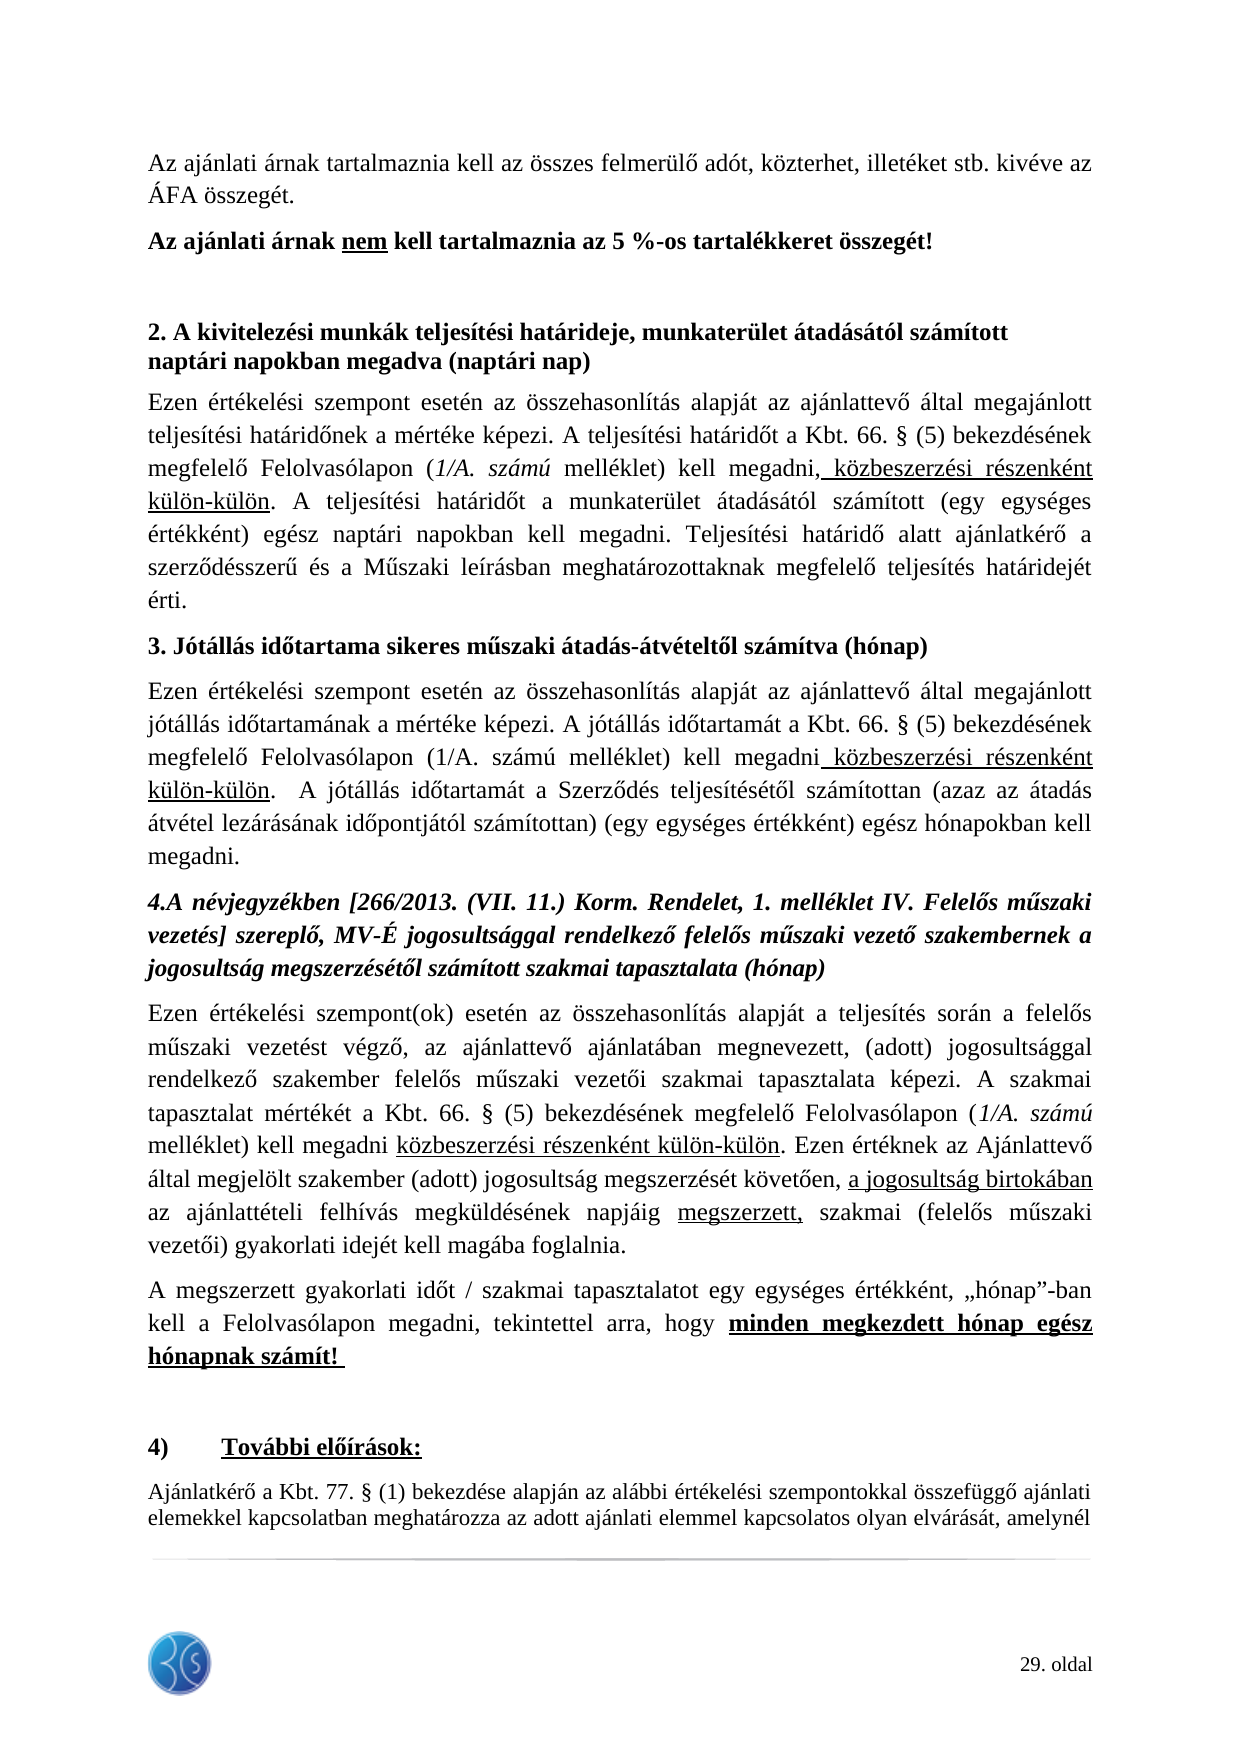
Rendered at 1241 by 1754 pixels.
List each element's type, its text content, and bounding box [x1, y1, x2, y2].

text Ezen értékelési szempont(ok) esetén az összehasonlítás alapját a teljesítés során a felelős műszaki vezetést végző, az ajánlattevő ajánlatában megnevezett, (adott) jogosultsággal rendelkező szakember felelős műszaki vezetői szakmai tapasztalata képezi. A szakmai tapasztalat mértékét a Kbt. 66. § (5) bekezdésének megfelelő Felolvasólapon (1/A. számú melléklet) kell megadni közbeszerzési részenként külön-külön. Ezen értéknek az Ajánlattevő által megjelölt szakember (adott) jogosultság megszerzését követően, a jogosultság birtokában az ajánlattételi felhívás megküldésének napjáig megszerzett, szakmai (felelős műszaki vezetői) gyakorlati idejét kell magába foglalnia. [148, 998, 1093, 1258]
text Ezen értékelési szempont esetén az összehasonlítás alapját az ajánlattevő által megajánlott jótállás időtartamának a mértéke képezi. A jótállás időtartamát a Kbt. 66. § (5) bekezdésének megfelelő Felolvasólapon (1/A. számú melléklet) kell megadni közbeszerzési részenként külön-külön. A jótállás időtartamát a Szerződés teljesítésétől számítottan (azaz az átadás átvétel lezárásának időpontjától számítottan) (egy egységes értékként) egész hónapokban kell megadni. [148, 676, 1093, 870]
text A megszerzett gyakorlati időt / szakmai tapasztalatot egy egységes értékként, „hónap”-ban kell a Felolvasólapon megadni, tekintettel arra, hogy minden megkezdett hónap egész hónapnak számít! [148, 1275, 1093, 1370]
picture [147, 1552, 1093, 1566]
text Az ajánlati árnak tartalmaznia kell az összes felmerülő adót, közterhet, illetéket stb. kivéve az ÁFA összegét. [148, 148, 1093, 209]
text További előírások: [148, 1432, 1093, 1461]
text Ezen értékelési szempont esetén az összehasonlítás alapját az ajánlattevő által megajánlott teljesítési határidőnek a mértéke képezi. A teljesítési határidőt a Kbt. 66. § (5) bekezdésének megfelelő Felolvasólapon (1/A. számú melléklet) kell megadni, közbeszerzési részenként külön-külön. A teljesítési határidőt a munkaterület átadásától számított (egy egységes értékként) egész naptári napokban kell megadni. Teljesítési határidő alatt ajánlatkérő a szerződésszerű és a Műszaki leírásban meghatározottaknak megfelelő teljesítés határidejét érti. [148, 387, 1093, 614]
text Az ajánlati árnak nem kell tartalmaznia az 5 %-os tartalékkeret összegét! [148, 226, 1093, 255]
text 3. Jótállás időtartama sikeres műszaki átadás-átvételtől számítva (hónap) [148, 631, 1093, 659]
text 4.A névjegyzékben [266/2013. (VII. 11.) Korm. Rendelet, 1. melléklet IV. Felelős műszaki vezetés] szereplő, MV-É jogosultsággal rendelkező felelős műszaki vezető szakembernek a jogosultság megszerzésétől számított szakmai tapasztalata (hónap) [148, 887, 1093, 982]
text 2. A kivitelezési munkák teljesítési határideje, munkaterület átadásától számított naptári napokban megadva (naptári nap) [148, 317, 1093, 375]
picture [147, 1631, 212, 1696]
